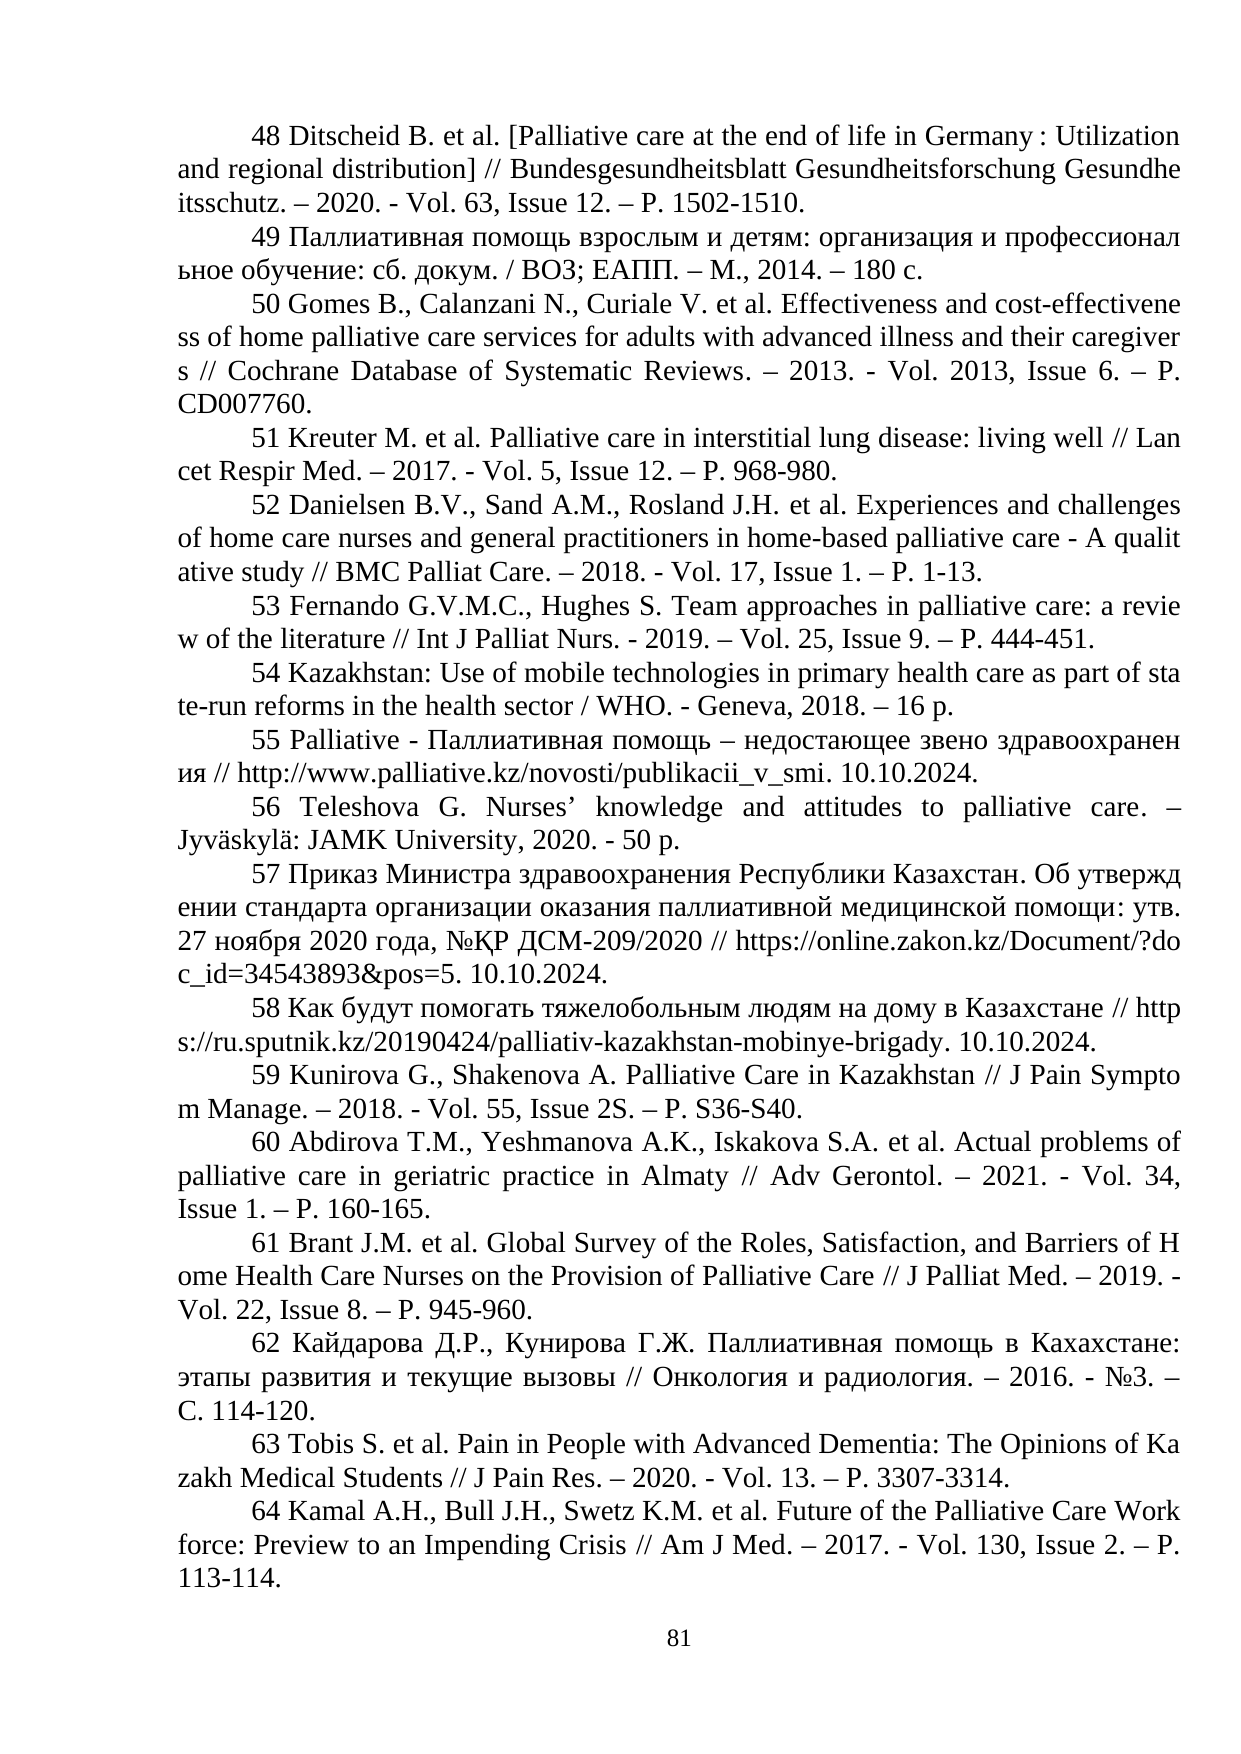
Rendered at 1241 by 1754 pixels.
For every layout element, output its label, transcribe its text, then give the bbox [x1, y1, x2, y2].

text 56 Teleshova G. Nurses’ knowledge and attitudes to palliative care. – Jyväskylä: JAMK University, 2020. - 50 p. [177, 789, 1181, 856]
text 60 Abdirova T.M., Yeshmanova A.K., Iskakova S.A. et al. Actual problems of palliative care in geriatric practice in Almaty // Adv Gerontol. – 2021. - Vol. 34, Issue 1. – P. 160-165. [177, 1124, 1181, 1225]
text 49 Паллиативная помощь взрослым и детям: организация и профессиональное обучение: сб. докум. / ВОЗ; ЕАПП. – М., 2014. – 180 с. [177, 219, 1181, 286]
text 62 Кайдарова Д.Р., Кунирова Г.Ж. Паллиативная помощь в Кахахстане: этапы развития и текущие вызовы // Онкология и радиология. – 2016. - №3. – С. 114-120. [177, 1326, 1181, 1426]
text 50 Gomes B., Calanzani N., Curiale V. et al. Effectiveness and cost-effectiveness of home palliative care services for adults with advanced illness and their caregivers // Cochrane Database of Systematic Reviews. – 2013. - Vol. 2013, Issue 6. – P. CD007760. [177, 286, 1181, 420]
text 55 Palliative - Паллиативная помощь – недостающее звено здравоохранения // http://www.palliative.kz/novosti/publikacii_v_smi. 10.10.2024. [177, 722, 1181, 789]
text 64 Kamal A.H., Bull J.H., Swetz K.M. et al. Future of the Palliative Care Workforce: Preview to an Impending Crisis // Am J Med. – 2017. - Vol. 130, Issue 2. – P. 113-114. [177, 1493, 1181, 1594]
text 54 Kazakhstan: Use of mobile technologies in primary health care as part of state-run reforms in the health sector / WHO. - Geneva, 2018. – 16 p. [177, 655, 1181, 722]
text 51 Kreuter M. et al. Palliative care in interstitial lung disease: living well // Lancet Respir Med. – 2017. - Vol. 5, Issue 12. – P. 968-980. [177, 420, 1181, 487]
text 57 Приказ Министра здравоохранения Республики Казахстан. Об утверждении стандарта организации оказания паллиативной медицинской помощи: утв. 27 ноября 2020 года, №ҚР ДСМ-209/2020 // https://online.zakon.kz/Document/?doc_id=34543893&pos=5. 10.10.2024. [177, 856, 1181, 990]
text 48 Ditscheid B. et al. [Palliative care at the end of life in Germany : Utilization and regional distribution] // Bundesgesundheitsblatt Gesundheitsforschung Gesundheitsschutz. – 2020. - Vol. 63, Issue 12. – P. 1502-1510. [177, 118, 1181, 219]
text 59 Kunirova G., Shakenova A. Palliative Care in Kazakhstan // J Pain Symptom Manage. – 2018. - Vol. 55, Issue 2S. – P. S36-S40. [177, 1057, 1181, 1124]
text 53 Fernando G.V.M.C., Hughes S. Team approaches in palliative care: a review of the literature // Int J Palliat Nurs. - 2019. – Vol. 25, Issue 9. – P. 444-451. [177, 588, 1181, 655]
text 52 Danielsen B.V., Sand A.M., Rosland J.H. et al. Experiences and challenges of home care nurses and general practitioners in home-based palliative care - A qualitative study // BMC Palliat Care. – 2018. - Vol. 17, Issue 1. – P. 1-13. [177, 487, 1181, 588]
text 63 Tobis S. et al. Pain in People with Advanced Dementia: The Opinions of Kazakh Medical Students // J Pain Res. – 2020. - Vol. 13. – P. 3307-3314. [177, 1426, 1181, 1493]
text 61 Brant J.M. et al. Global Survey of the Roles, Satisfaction, and Barriers of Home Health Care Nurses on the Provision of Palliative Care // J Palliat Med. – 2019. - Vol. 22, Issue 8. – P. 945-960. [177, 1225, 1181, 1326]
text 58 Как будут помогать тяжелобольным людям на дому в Казахстане // https://ru.sputnik.kz/20190424/palliativ-kazakhstan-mobinye-brigady. 10.10.2024. [177, 990, 1181, 1057]
